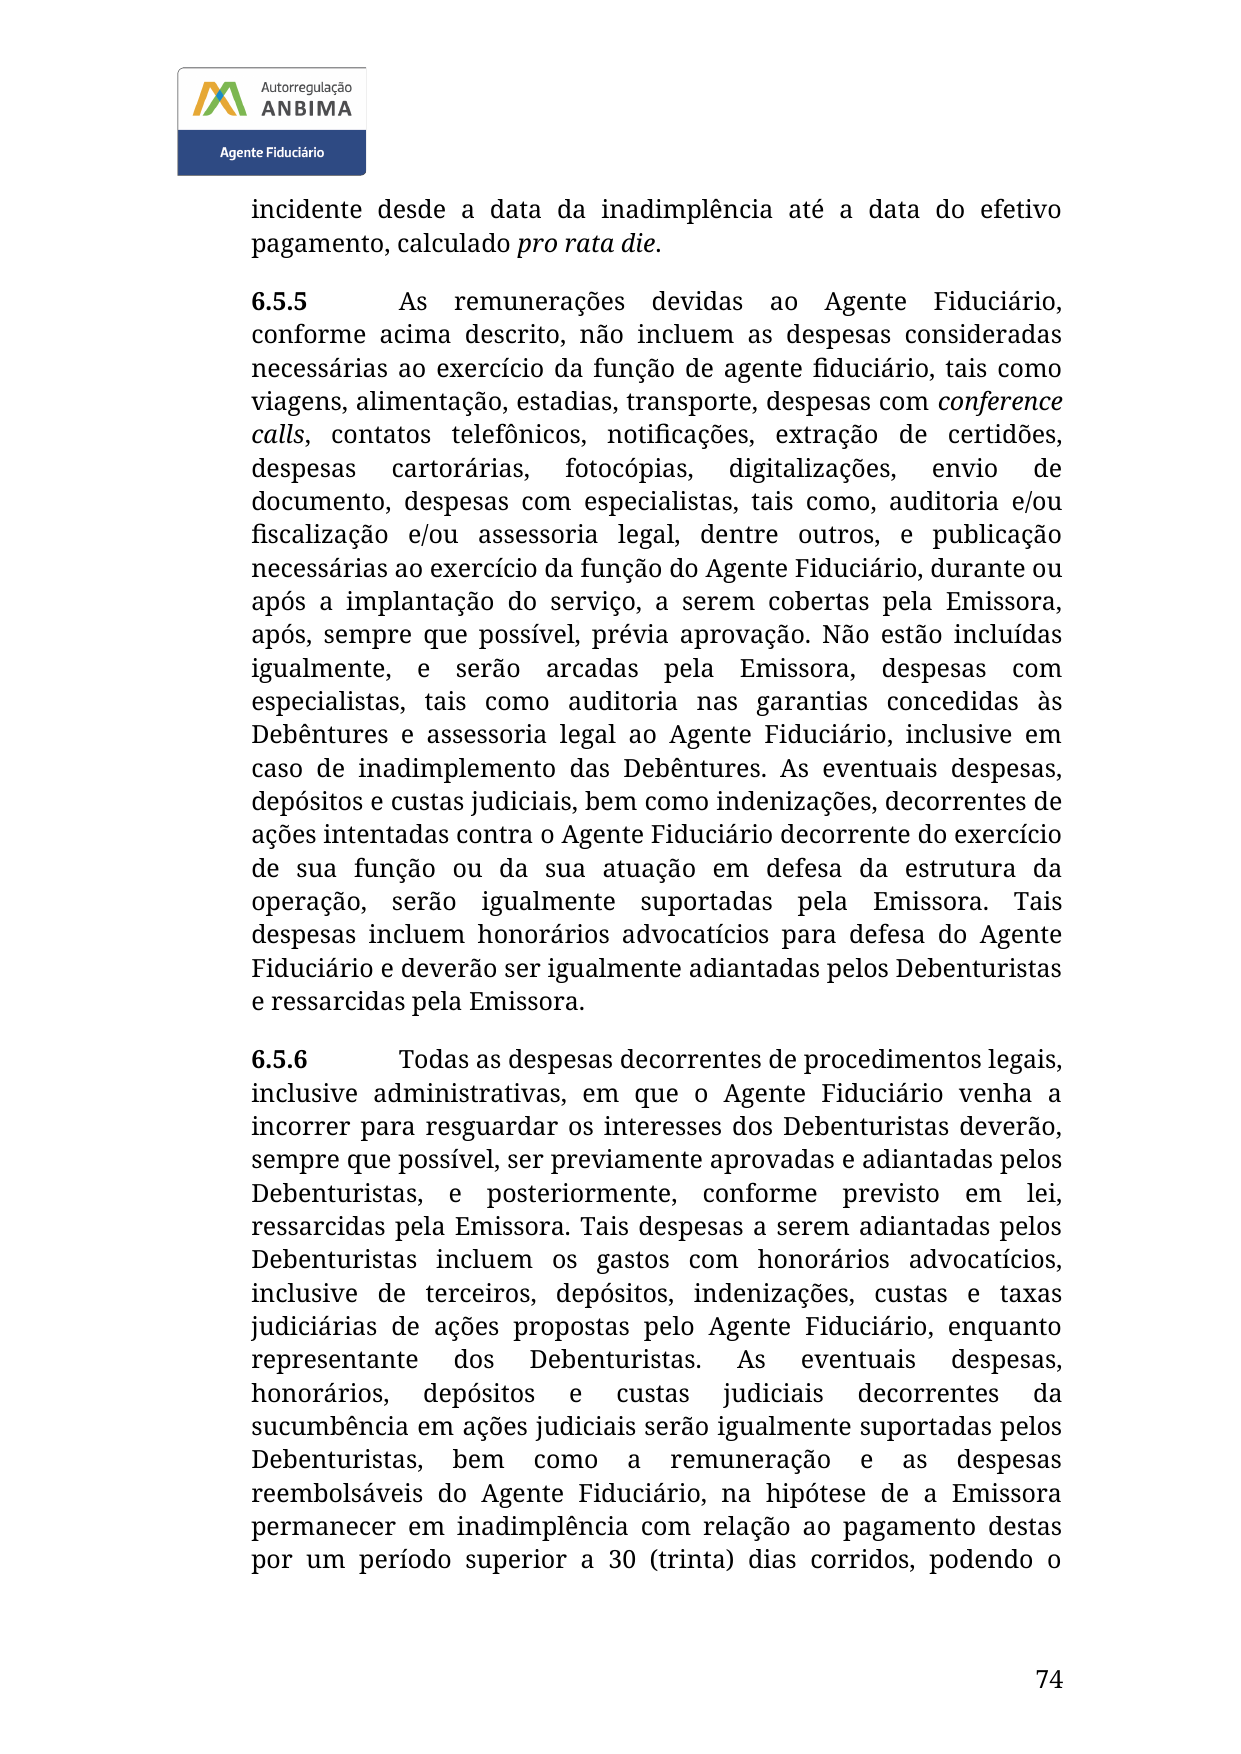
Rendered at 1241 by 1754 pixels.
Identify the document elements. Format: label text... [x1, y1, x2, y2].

text As remunerações devidas ao Agente Fiduciário, conforme acima descrito, não incluem as despesas consideradas necessárias ao exercício da função de agente fiduciário, tais como viagens, alimentação, estadias, transporte, despesas com conference calls, contatos telefônicos, notificações, extração de certidões, despesas cartorárias, fotocópias, digitalizações, envio de documento, despesas com especialistas, tais como, auditoria e/ou fiscalização e/ou assessoria legal, dentre outros, e publicação necessárias ao exercício da função do Agente Fiduciário, durante ou após a implantação do serviço, a serem cobertas pela Emissora, após, sempre que possível, prévia aprovação. Não estão incluídas igualmente, e serão arcadas pela Emissora, despesas com especialistas, tais como auditoria nas garantias concedidas às Debêntures e assessoria legal ao Agente Fiduciário, inclusive em caso de inadimplemento das Debêntures. As eventuais despesas, depósitos e custas judiciais, bem como indenizações, decorrentes de ações intentadas contra o Agente Fiduciário decorrente do exercício de sua função ou da sua atuação em defesa da estrutura da operação, serão igualmente suportadas pela Emissora. Tais despesas incluem honorários advocatícios para defesa do Agente Fiduciário e deverão ser igualmente adiantadas pelos Debenturistas e ressarcidas pela Emissora. [251, 284, 1063, 1017]
picture [177, 67, 367, 176]
